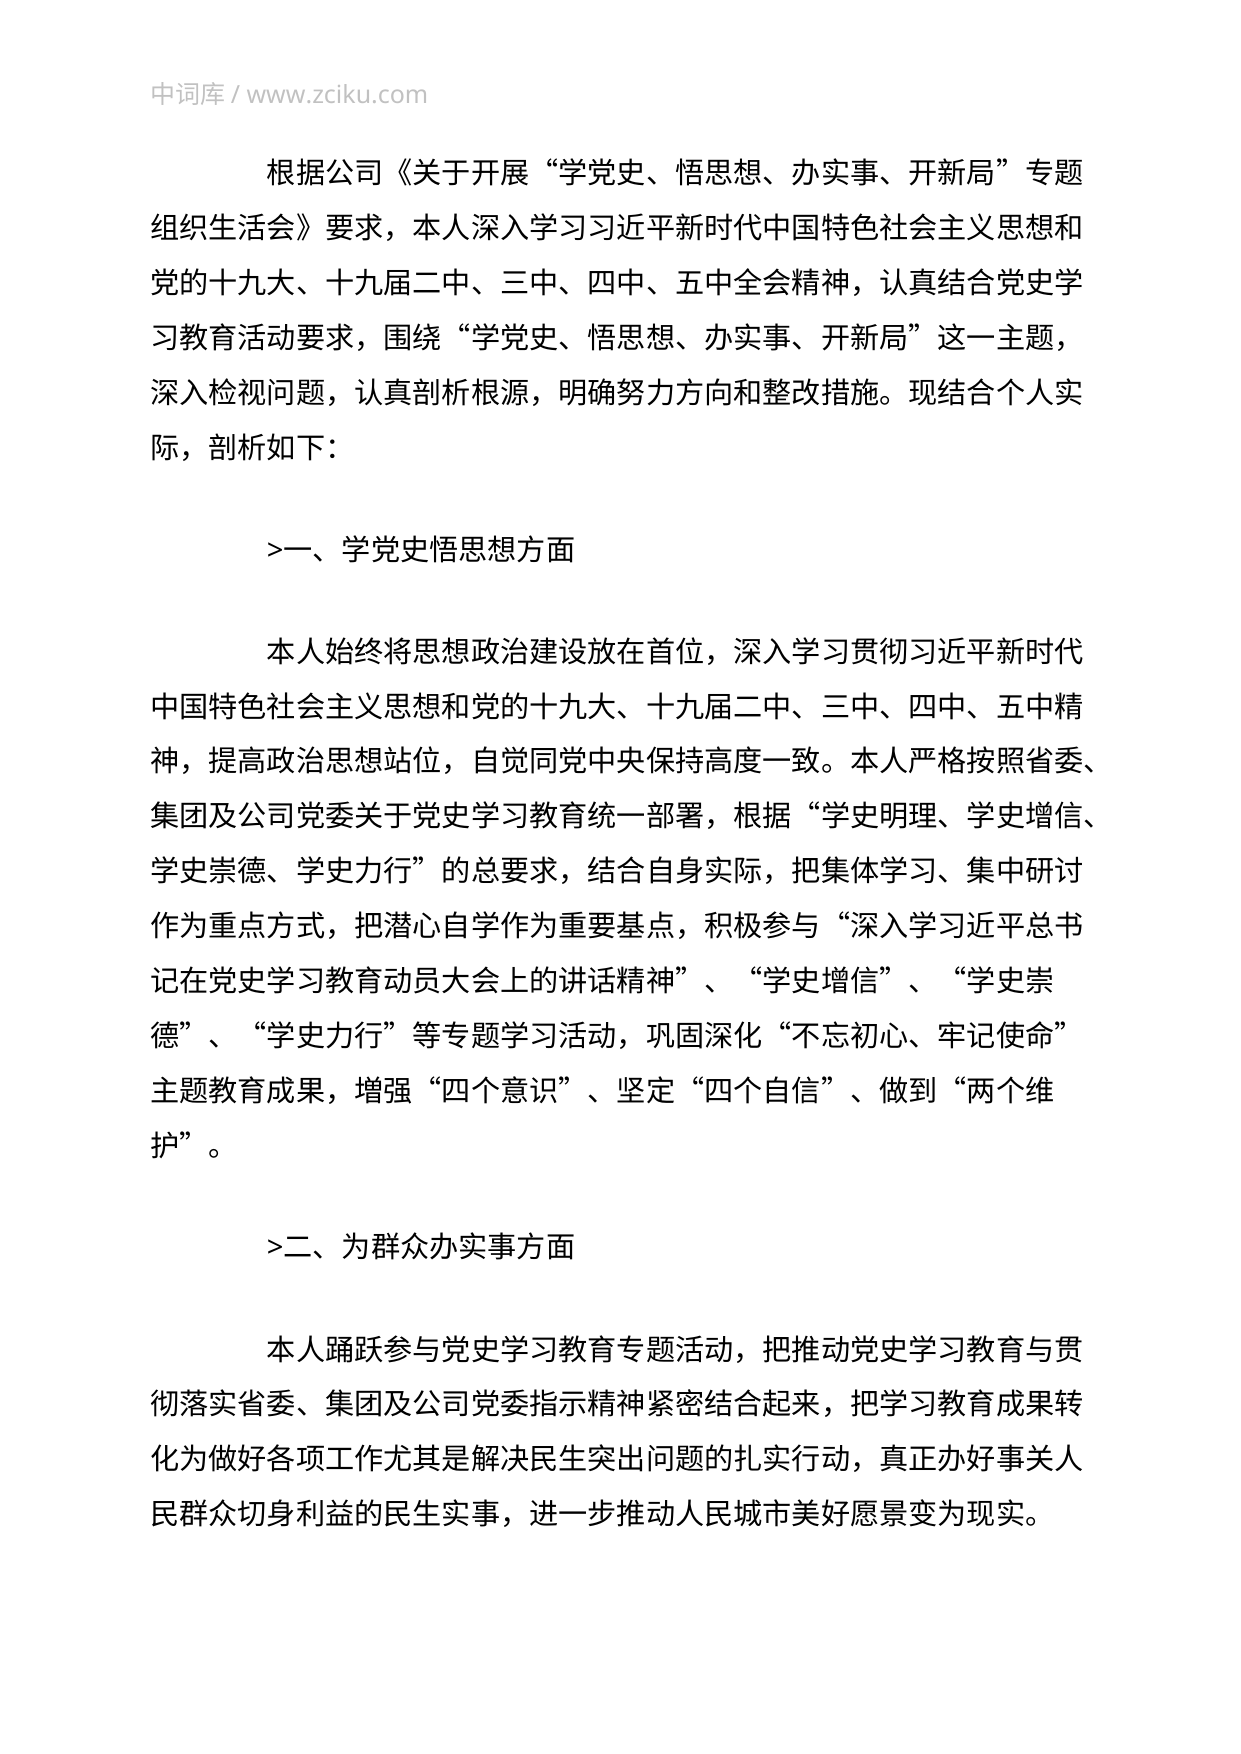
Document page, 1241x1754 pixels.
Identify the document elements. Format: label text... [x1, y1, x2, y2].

text 根据公司《关于开展“学党史、悟思想、办实事、开新局”专题组织生活会》要求，本人深入学习习近平新时代中国特色社会主义思想和党的十九大、十九届二中、三中、四中、五中全会精神，认真结合党史学习教育活动要求，围绕“学党史、悟思想、办实事、开新局”这一主题，深入检视问题，认真剖析根源，明确努力方向和整改措施。现结合个人实际，剖析如下： [150, 150, 1090, 467]
text >二、为群众办实事方面 [150, 1224, 1090, 1266]
text 本人踊跃参与党史学习教育专题活动，把推动党史学习教育与贯彻落实省委、集团及公司党委指示精神紧密结合起来，把学习教育成果转化为做好各项工作尤其是解决民生突出问题的扎实行动，真正办好事关人民群众切身利益的民生实事，进一步推动人民城市美好愿景变为现实。 [150, 1326, 1090, 1533]
text >一、学党史悟思想方面 [150, 526, 1090, 569]
text 本人始终将思想政治建设放在首位，深入学习贯彻习近平新时代中国特色社会主义思想和党的十九大、十九届二中、三中、四中、五中精神，提高政治思想站位，自觉同党中央保持高度一致。本人严格按照省委、集团及公司党委关于党史学习教育统一部署，根据“学史明理、学史增信、学史崇德、学史力行”的总要求，结合自身实际，把集体学习、集中研讨作为重点方式，把潜心自学作为重要基点，积极参与“深入学习近平总书记在党史学习教育动员大会上的讲话精神”、“学史增信”、“学史崇德”、“学史力行”等专题学习活动，巩固深化“不忘初心、牢记使命”主题教育成果，増强“四个意识”、坚定“四个自信”、做到“两个维护”。 [150, 628, 1090, 1164]
